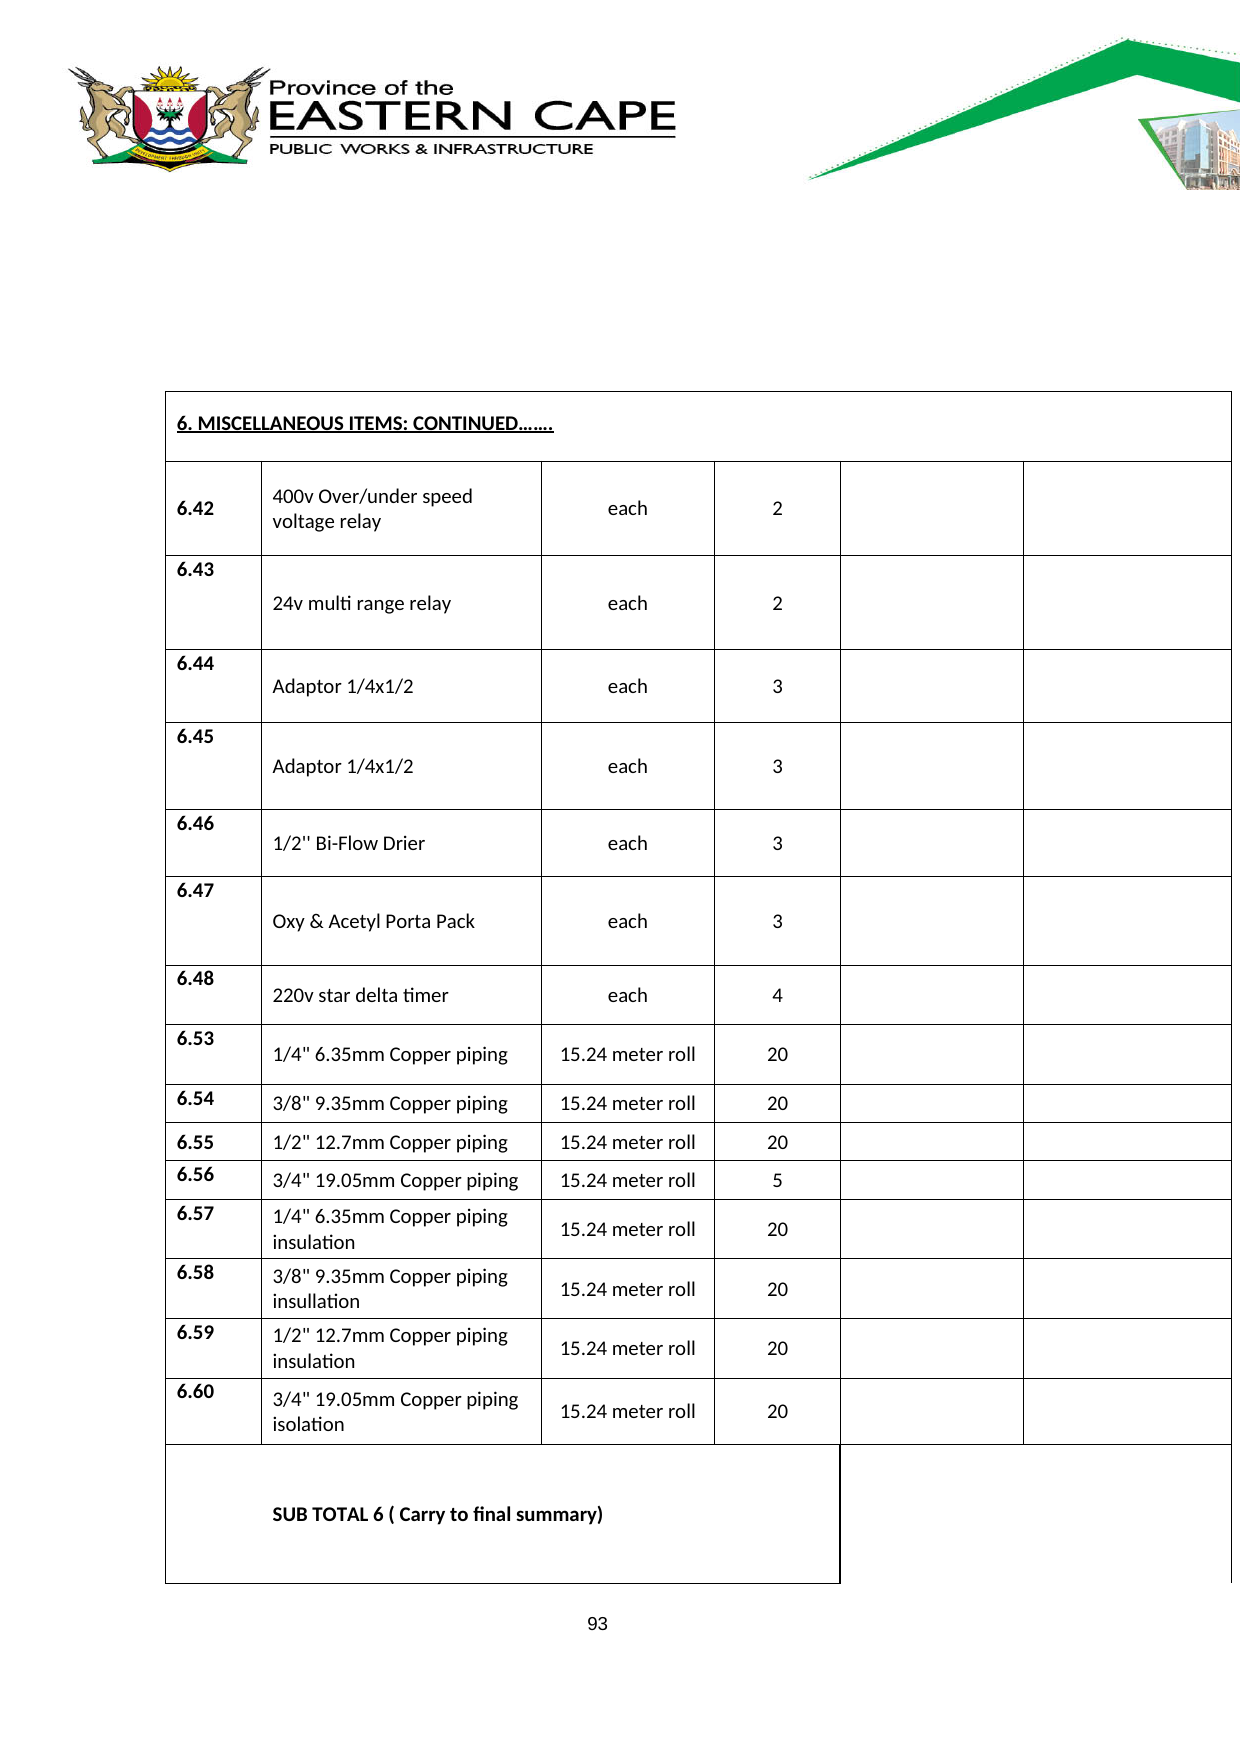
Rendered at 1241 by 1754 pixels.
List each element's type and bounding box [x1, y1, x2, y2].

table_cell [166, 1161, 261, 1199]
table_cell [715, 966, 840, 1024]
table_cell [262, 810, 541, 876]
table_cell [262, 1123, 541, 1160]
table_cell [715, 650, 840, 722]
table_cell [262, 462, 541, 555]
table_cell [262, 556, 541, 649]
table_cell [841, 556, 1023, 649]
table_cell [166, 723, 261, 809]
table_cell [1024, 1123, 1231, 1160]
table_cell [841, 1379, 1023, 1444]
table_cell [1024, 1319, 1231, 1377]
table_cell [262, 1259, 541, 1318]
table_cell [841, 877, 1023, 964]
picture [7, 23, 1240, 191]
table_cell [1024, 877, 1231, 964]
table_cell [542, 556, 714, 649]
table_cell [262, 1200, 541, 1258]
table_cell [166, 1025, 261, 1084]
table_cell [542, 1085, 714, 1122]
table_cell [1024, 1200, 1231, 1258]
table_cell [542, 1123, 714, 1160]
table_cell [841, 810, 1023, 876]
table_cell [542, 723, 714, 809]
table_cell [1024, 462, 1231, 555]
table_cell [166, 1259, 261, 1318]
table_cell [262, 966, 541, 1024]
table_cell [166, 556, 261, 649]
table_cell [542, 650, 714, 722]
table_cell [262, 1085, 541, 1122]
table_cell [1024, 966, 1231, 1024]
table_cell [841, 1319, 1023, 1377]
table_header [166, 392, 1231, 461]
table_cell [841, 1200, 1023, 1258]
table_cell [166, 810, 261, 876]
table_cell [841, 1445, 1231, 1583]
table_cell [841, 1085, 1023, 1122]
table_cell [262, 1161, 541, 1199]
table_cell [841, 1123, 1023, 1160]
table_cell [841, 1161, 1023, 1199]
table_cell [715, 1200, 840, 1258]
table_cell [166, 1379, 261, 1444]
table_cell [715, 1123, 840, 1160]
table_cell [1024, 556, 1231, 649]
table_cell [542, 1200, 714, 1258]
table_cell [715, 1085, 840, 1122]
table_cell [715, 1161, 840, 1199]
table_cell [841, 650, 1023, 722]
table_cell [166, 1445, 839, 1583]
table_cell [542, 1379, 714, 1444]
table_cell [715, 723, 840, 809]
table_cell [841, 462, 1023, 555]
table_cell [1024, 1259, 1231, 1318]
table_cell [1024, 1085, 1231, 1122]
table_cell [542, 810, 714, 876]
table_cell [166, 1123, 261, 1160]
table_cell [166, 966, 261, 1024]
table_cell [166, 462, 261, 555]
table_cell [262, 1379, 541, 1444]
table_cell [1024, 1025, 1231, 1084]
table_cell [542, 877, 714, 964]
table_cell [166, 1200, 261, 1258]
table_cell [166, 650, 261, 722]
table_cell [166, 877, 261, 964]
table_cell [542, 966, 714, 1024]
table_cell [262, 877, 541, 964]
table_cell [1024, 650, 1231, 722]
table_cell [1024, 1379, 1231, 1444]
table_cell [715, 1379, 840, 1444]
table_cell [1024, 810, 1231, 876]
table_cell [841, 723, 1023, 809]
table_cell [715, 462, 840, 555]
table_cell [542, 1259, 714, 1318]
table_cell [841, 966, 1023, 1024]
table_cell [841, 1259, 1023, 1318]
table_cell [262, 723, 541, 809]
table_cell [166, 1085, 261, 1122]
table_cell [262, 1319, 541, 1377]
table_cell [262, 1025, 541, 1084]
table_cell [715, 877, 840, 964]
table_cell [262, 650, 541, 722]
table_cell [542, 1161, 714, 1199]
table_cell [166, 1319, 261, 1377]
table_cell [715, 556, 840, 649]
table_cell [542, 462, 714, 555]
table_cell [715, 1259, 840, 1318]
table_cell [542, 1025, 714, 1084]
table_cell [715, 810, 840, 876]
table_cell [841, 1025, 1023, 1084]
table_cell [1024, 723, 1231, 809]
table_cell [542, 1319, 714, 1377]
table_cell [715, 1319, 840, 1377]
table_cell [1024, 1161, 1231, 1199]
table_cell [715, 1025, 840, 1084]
